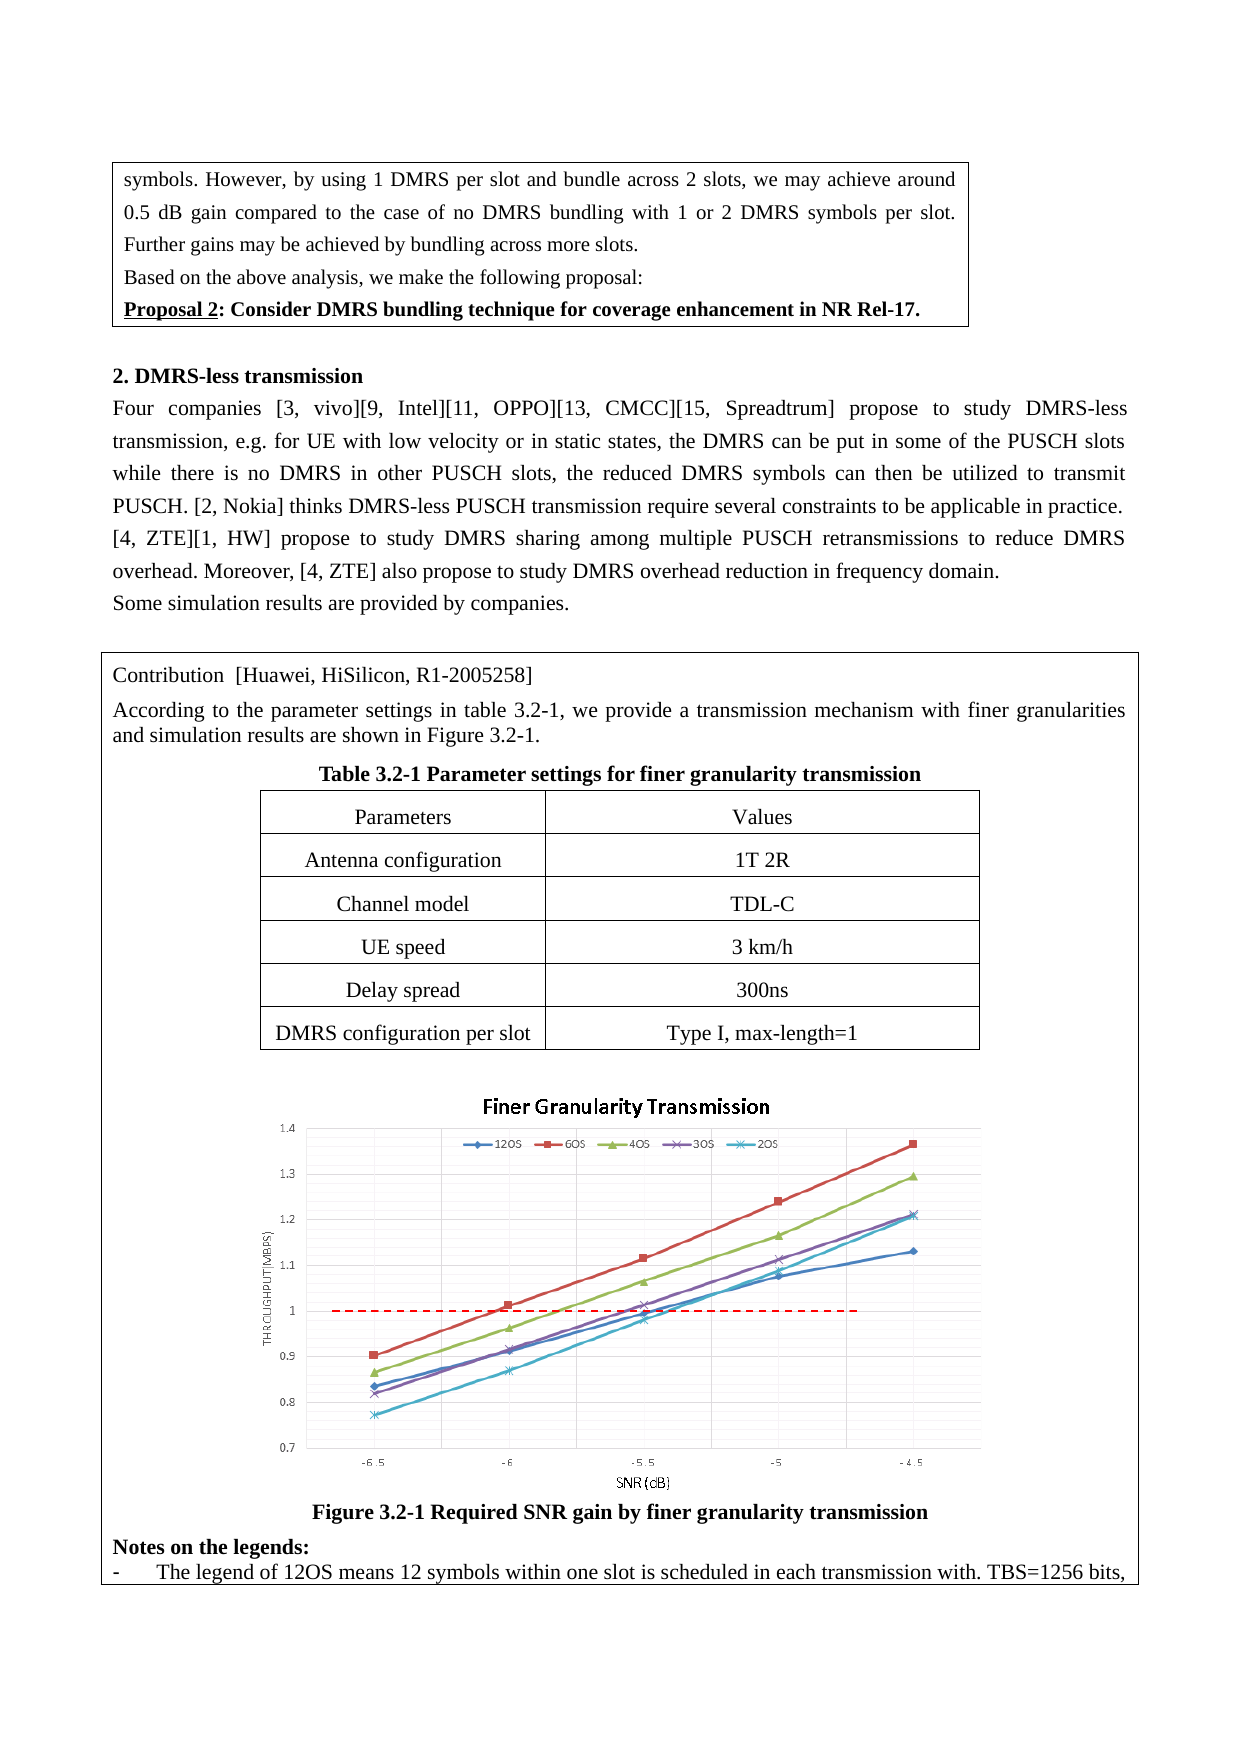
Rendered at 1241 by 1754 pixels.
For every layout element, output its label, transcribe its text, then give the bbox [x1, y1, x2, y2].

text Some simulation results are provided by companies. [112, 587, 1128, 619]
text [4, ZTE][1, HW] propose to study DMRS sharing among multiple PUSCH retransmissions to reduce DMRS overhead. Moreover, [4, ZTE] also propose to study DMRS overhead reduction in frequency domain. [112, 522, 1128, 587]
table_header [102, 653, 1138, 1584]
text 2. DMRS-less transmission [112, 359, 1128, 392]
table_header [113, 163, 968, 326]
text Four companies [3, vivo][9, Intel][11, OPPO][13, CMCC][15, Spreadtrum] propose to study DMRS-less transmission, e.g. for UE with low velocity or in static states, the DMRS can be put in some of the PUSCH slots while there is no DMRS in other PUSCH slots, the reduced DMRS symbols can then be utilized to transmit PUSCH. [2, Nokia] thinks DMRS-less PUSCH transmission require several constraints to be applicable in practice. [112, 392, 1128, 522]
picture [258, 1094, 982, 1490]
